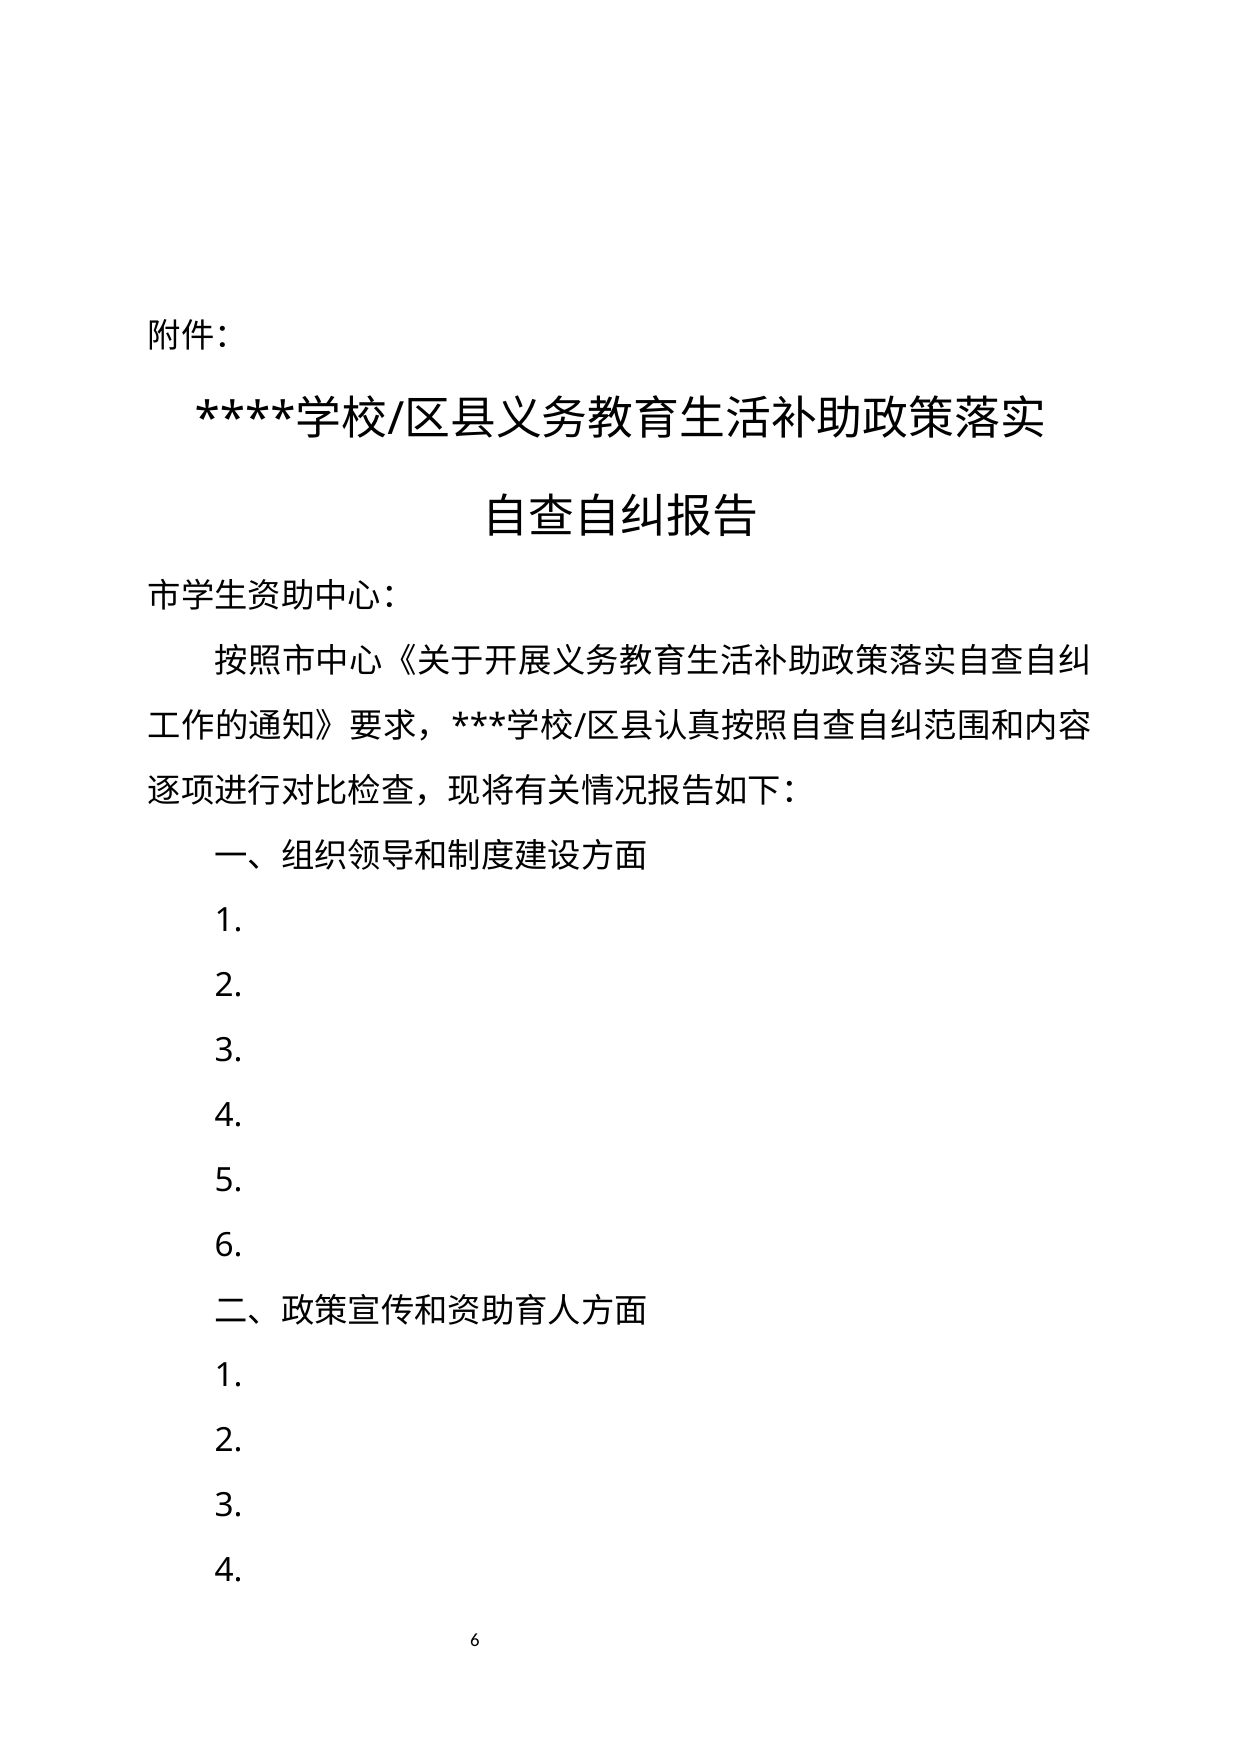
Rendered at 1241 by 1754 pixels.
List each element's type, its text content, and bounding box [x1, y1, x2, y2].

list 3. [148, 1471, 1093, 1536]
list 一、组织领导和制度建设方面 [148, 821, 1093, 886]
list ****学校/区县义务教育生活补助政策落实 [148, 366, 1093, 463]
list 附件： [148, 301, 1093, 366]
text 市学生资助中心： [148, 561, 1093, 626]
list 4. [148, 1081, 1093, 1146]
list 4. [148, 1536, 1093, 1601]
list 2. [148, 951, 1093, 1016]
list 2. [148, 1406, 1093, 1471]
list 1. [148, 1341, 1093, 1406]
list 5. [148, 1146, 1093, 1211]
list 6. [148, 1211, 1093, 1276]
list 二、政策宣传和资助育人方面 [148, 1276, 1093, 1341]
text 按照市中心《关于开展义务教育生活补助政策落实自查自纠工作的通知》要求，***学校/区县认真按照自查自纠范围和内容逐项进行对比检查，现将有关情况报告如下： [148, 626, 1093, 821]
list 1. [148, 886, 1093, 951]
list 3. [148, 1016, 1093, 1081]
list 自查自纠报告 [148, 463, 1093, 561]
